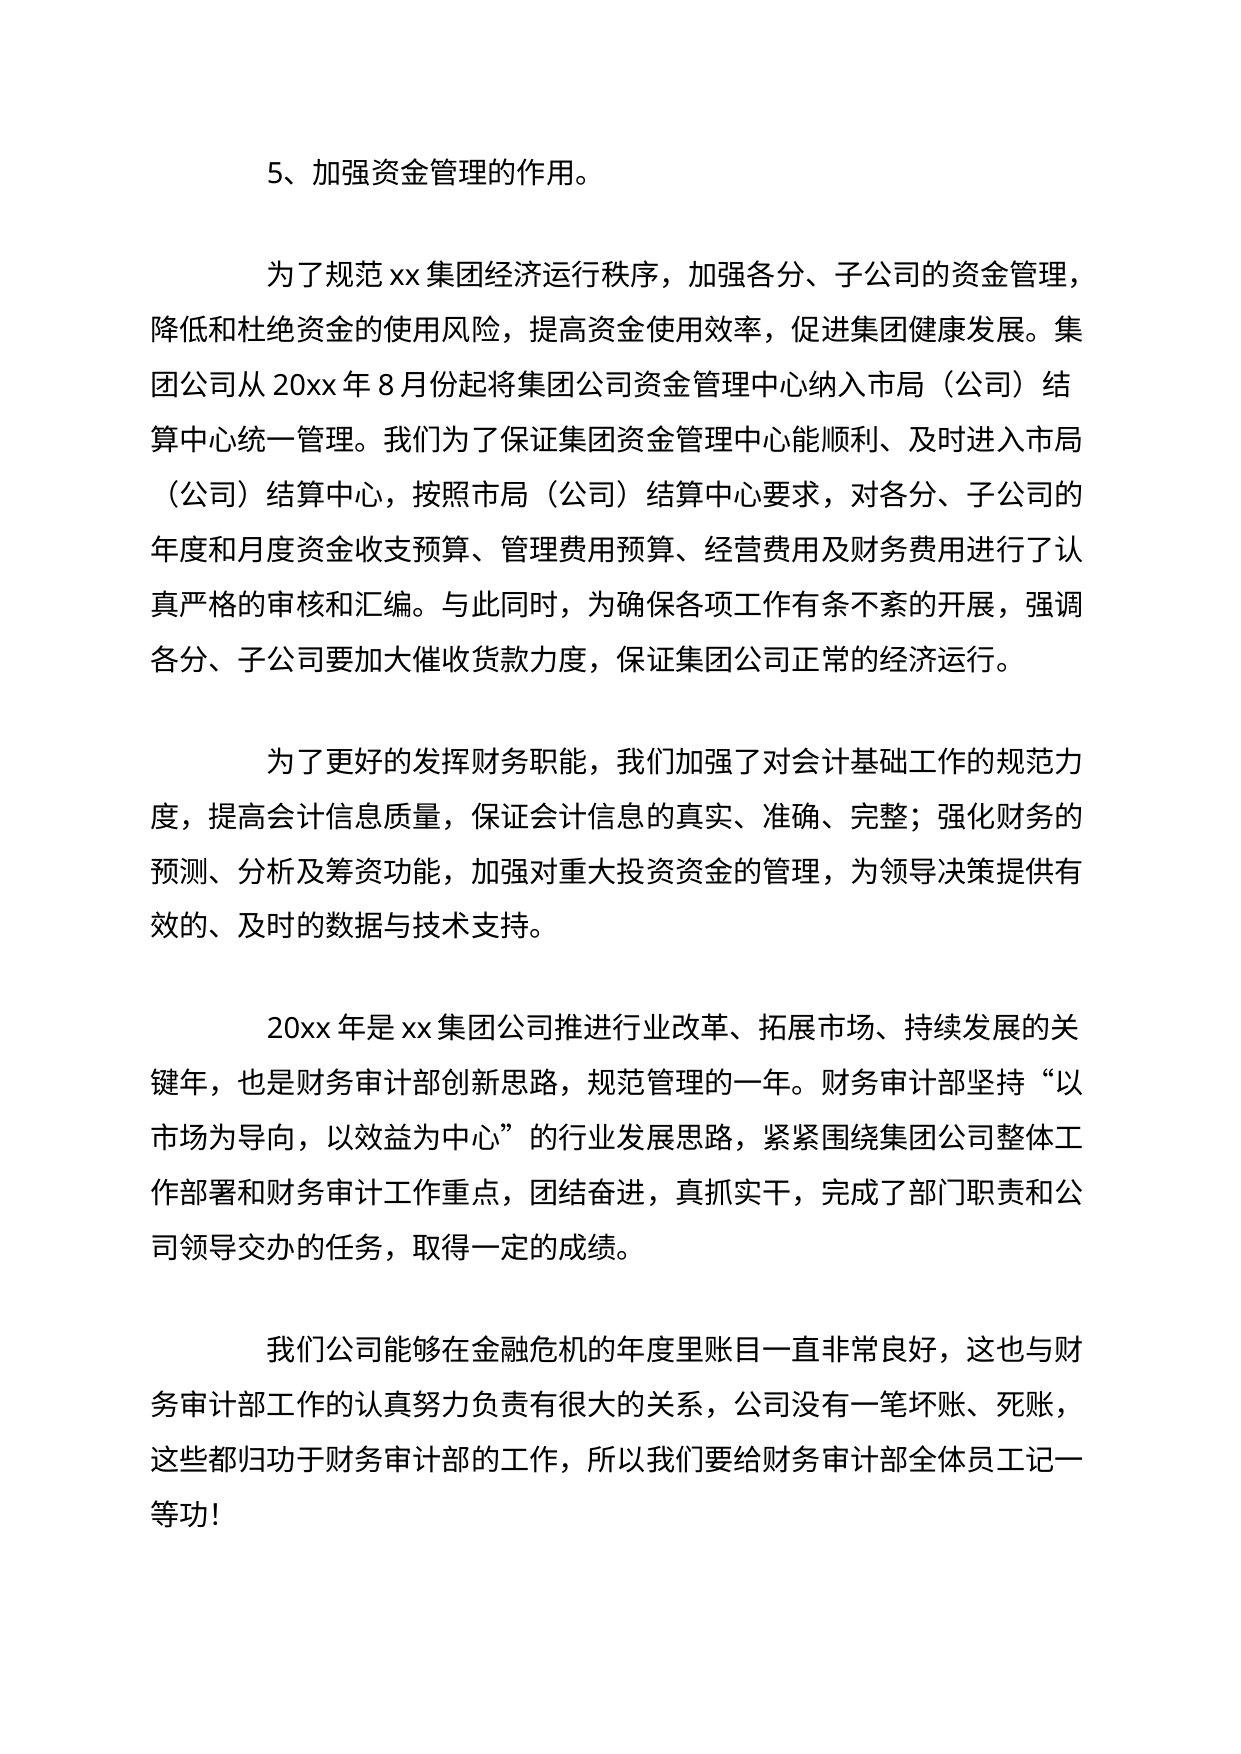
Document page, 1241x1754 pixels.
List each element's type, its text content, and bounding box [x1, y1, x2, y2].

text 20xx年是xx集团公司推进行业改革、拓展市场、持续发展的关键年，也是财务审计部创新思路，规范管理的一年。财务审计部坚持“以市场为导向，以效益为中心”的行业发展思路，紧紧围绕集团公司整体工作部署和财务审计工作重点，团结奋进，真抓实干，完成了部门职责和公司领导交办的任务，取得一定的成绩。 [150, 1005, 1090, 1267]
text 为了更好的发挥财务职能，我们加强了对会计基础工作的规范力度，提高会计信息质量，保证会计信息的真实、准确、完整；强化财务的预测、分析及筹资功能，加强对重大投资资金的管理，为领导决策提供有效的、及时的数据与技术支持。 [150, 738, 1090, 945]
text 为了规范xx集团经济运行秩序，加强各分、子公司的资金管理，降低和杜绝资金的使用风险，提高资金使用效率，促进集团健康发展。集团公司从20xx年8月份起将集团公司资金管理中心纳入市局（公司）结算中心统一管理。我们为了保证集团资金管理中心能顺利、及时进入市局（公司）结算中心，按照市局（公司）结算中心要求，对各分、子公司的年度和月度资金收支预算、管理费用预算、经营费用及财务费用进行了认真严格的审核和汇编。与此同时，为确保各项工作有条不紊的开展，强调各分、子公司要加大催收货款力度，保证集团公司正常的经济运行。 [150, 252, 1090, 679]
text 我们公司能够在金融危机的年度里账目一直非常良好，这也与财务审计部工作的认真努力负责有很大的关系，公司没有一笔坏账、死账，这些都归功于财务审计部的工作，所以我们要给财务审计部全体员工记一等功！ [150, 1326, 1090, 1533]
text 5、加强资金管理的作用。 [150, 150, 1090, 192]
